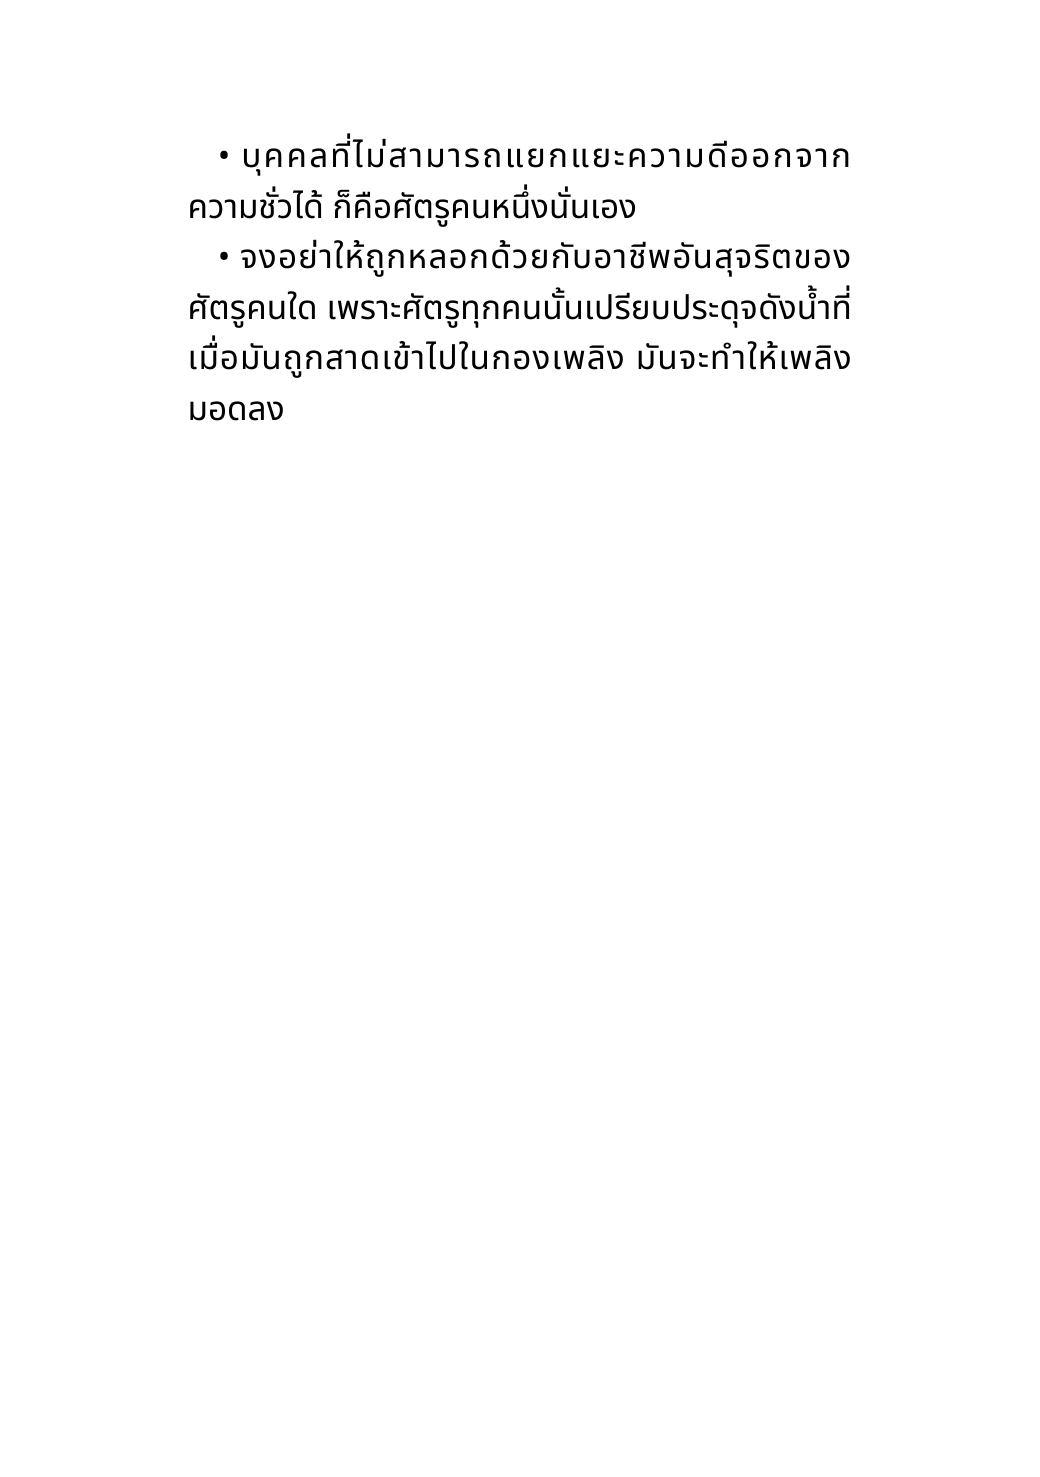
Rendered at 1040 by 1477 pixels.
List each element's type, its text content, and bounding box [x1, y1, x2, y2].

text • บุคคลที่ไม่สามารถแยกแยะความดีออกจากความชั่วได้ ก็คือศัตรูคนหนึ่งนั่นเอง [187, 132, 852, 233]
text • จงอย่าให้ถูกหลอกด้วยกับอาชีพอันสุจริตของศัตรูคนใด เพราะศัตรูทุกคนนั้นเปรียบประดุจดังน้ำที่เมื่อมันถูกสาดเข้าไปในกองเพลิง มันจะทำให้เพลิงมอดลง [187, 233, 852, 435]
